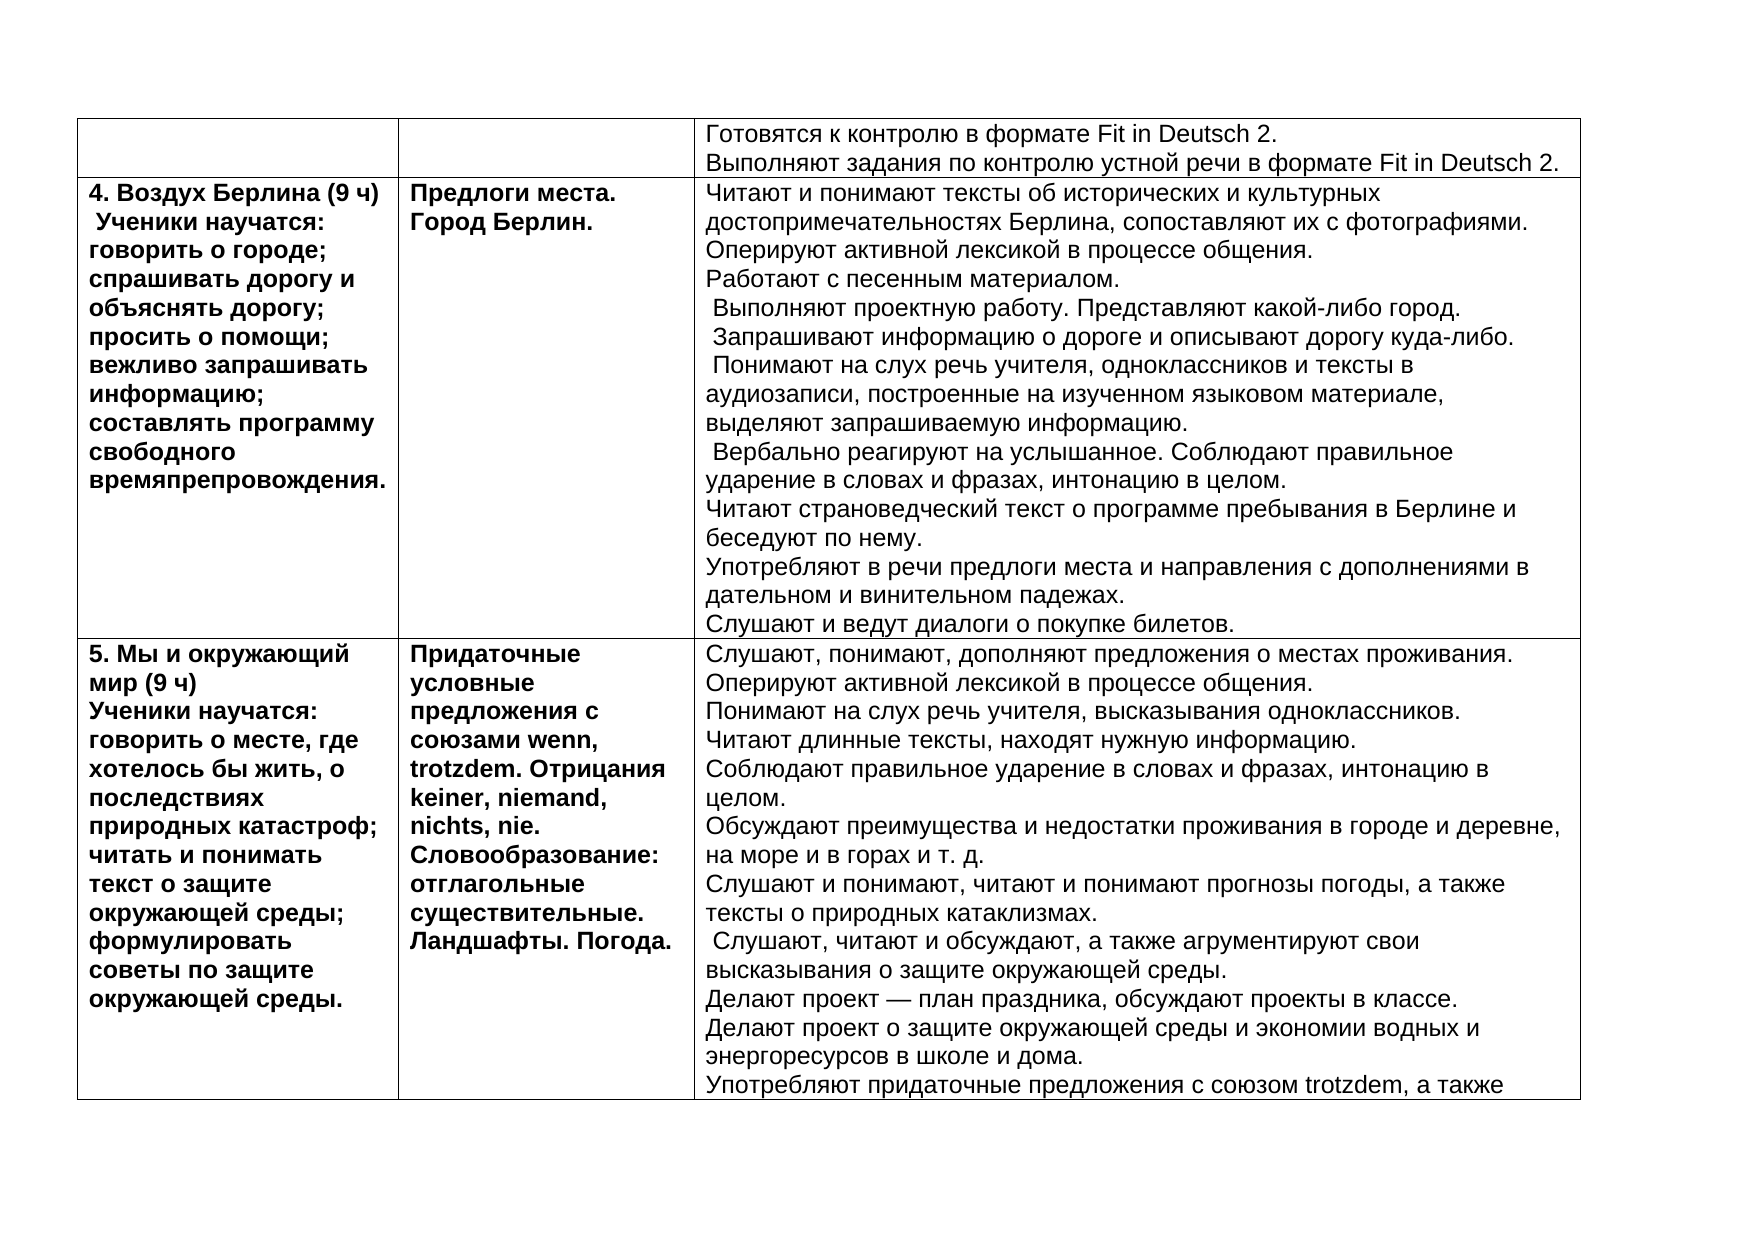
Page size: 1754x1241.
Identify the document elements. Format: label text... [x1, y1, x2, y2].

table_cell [399, 639, 694, 1099]
table_cell [399, 119, 694, 177]
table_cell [695, 119, 1580, 177]
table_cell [78, 119, 398, 177]
table_cell Читают и понимают тексты об исторических и культурных достопримечательностях Берлина, сопоставляют их с фотографиями. Оперируют активной лексикой в процессе общения. Работают с песенным материалом. Выполняют проектную работу. Представляют какой-либо город. Запрашивают информацию о дороге и описывают дорогу куда-либо. Понимают на слух речь учителя, одноклассников и тексты в аудиозаписи, построенные на изученном языковом материале, выделяют запрашиваемую информацию. Вербально реагируют на услышанное. Соблюдают правильное ударение в словах и фразах, интонацию в целом. Читают страноведческий текст о программе пребывания в Берлине и беседуют по нему. Употребляют в речи предлоги места и направления с дополнениями в дательном и винительном падежах. Слушают и ведут диалоги о покупке билетов. [695, 178, 1580, 638]
table_cell 4. Воздух Берлина (9 ч) Ученики научатся: говорить о городе; спрашивать дорогу и объяснять дорогу; просить о помощи; вежливо запрашивать информацию; составлять программу свободного времяпрепровождения. [78, 178, 398, 638]
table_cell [695, 639, 1580, 1099]
table_cell Предлоги места. Город Берлин. [399, 178, 694, 638]
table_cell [78, 639, 398, 1099]
